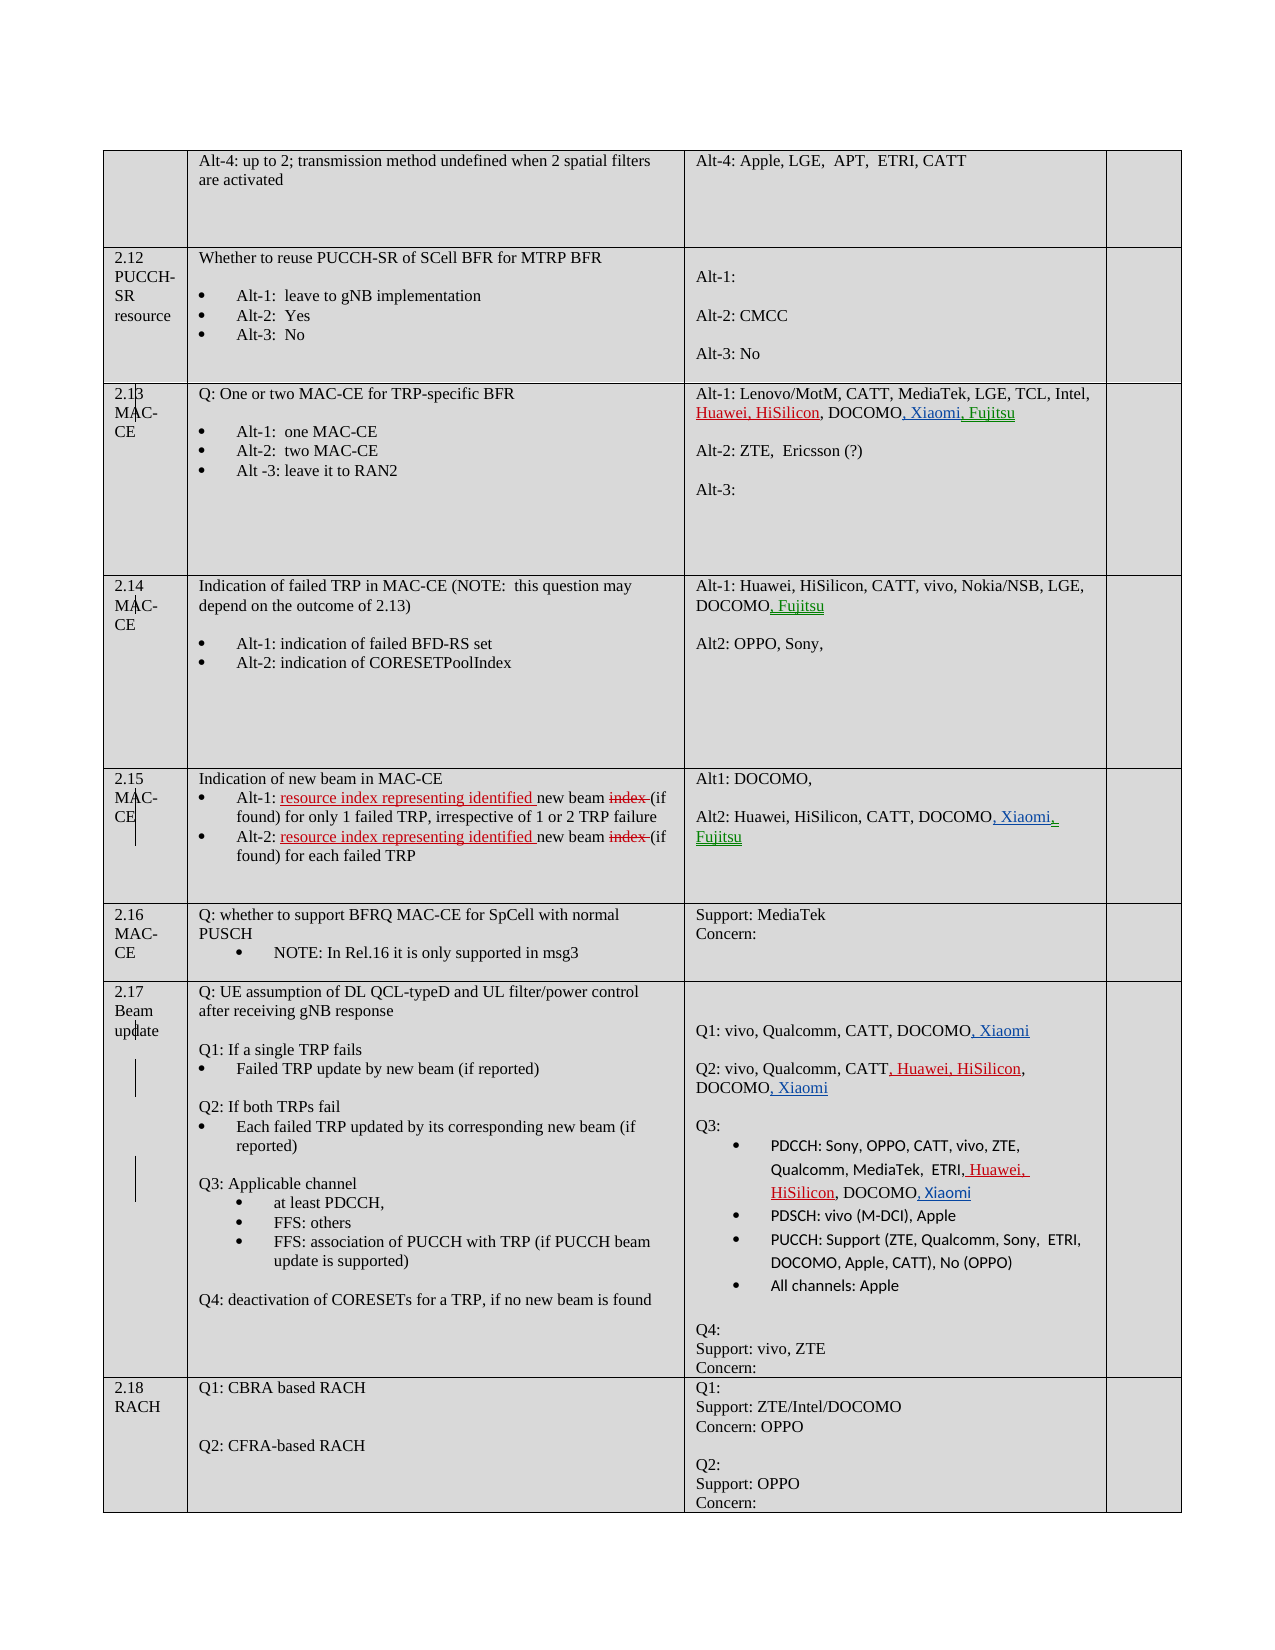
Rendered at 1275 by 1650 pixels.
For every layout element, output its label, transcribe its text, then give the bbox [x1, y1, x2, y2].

table_cell Whether to reuse PUCCH-SR of SCell BFR for MTRP BFR Alt-1: leave to gNB implementation Alt-2: Yes Alt-3: No [188, 248, 684, 382]
table_cell Alt-1: Lenovo/MotM, CATT, MediaTek, LGE, TCL, Intel, , DOCOMO Alt-2: ZTE, Ericsson (?) Alt-3: [685, 384, 1106, 575]
table_cell [1107, 576, 1181, 768]
table_cell [1107, 248, 1181, 382]
table_cell Q: One or two MAC-CE for TRP-specific BFR Alt-1: one MAC-CE Alt-2: two MAC-CE Alt -3: leave it to RAN2 [188, 384, 684, 575]
table_cell Q: whether to support BFRQ MAC-CE for SpCell with normal PUSCH NOTE: In Rel.16 it is only supported in msg3 [188, 904, 684, 981]
table_cell [1107, 769, 1181, 903]
table_cell [1107, 151, 1181, 247]
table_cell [104, 151, 187, 247]
table_cell 2.12 PUCCH-SR resource [104, 248, 187, 382]
table_cell 2.16 MAC-CE [104, 904, 187, 981]
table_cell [188, 151, 684, 247]
table_cell [1107, 982, 1181, 1377]
table_cell Alt-1: Alt-2: CMCC Alt-3: No [685, 248, 1106, 382]
table_cell Alt-1: Huawei, HiSilicon, CATT, vivo, Nokia/NSB, LGE, DOCOMO Alt2: OPPO, Sony, [685, 576, 1106, 768]
table_cell 2.13 MAC-CE [104, 384, 187, 575]
table_cell Support: MediaTek Concern: [685, 904, 1106, 981]
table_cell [188, 1378, 684, 1512]
table_cell Alt1: DOCOMO, Alt2: Huawei, HiSilicon, CATT, DOCOMO [685, 769, 1106, 903]
table_cell 2.15 MAC-CE [104, 769, 187, 903]
table_cell Q: UE assumption of DL QCL-typeD and UL filter/power control after receiving gNB response Q1: If a single TRP fails Failed TRP update by new beam (if reported) Q2: If both TRPs fail Each failed TRP updated by its corresponding new beam (if reported) Q3: Applicable channel at least PDCCH, FFS: others FFS: association of PUCCH with TRP (if PUCCH beam update is supported) Q4: deactivation of CORESETs for a TRP, if no new beam is found [188, 982, 684, 1377]
table_cell [1107, 904, 1181, 981]
table_cell Indication of failed TRP in MAC-CE (NOTE: this question may depend on the outcome of 2.13) Alt-1: indication of failed BFD-RS set Alt-2: indication of CORESETPoolIndex [188, 576, 684, 768]
table_cell Q1: vivo, Qualcomm, CATT, DOCOMO Q2: vivo, Qualcomm, CATT, DOCOMO Q3: PDCCH: Sony, OPPO, CATT, vivo, ZTE, Qualcomm, MediaTek, ETRI,, DOCOMO PDSCH: vivo (M-DCI), Apple PUCCH: Support (ZTE, Qualcomm, Sony, ETRI, DOCOMO, Apple, CATT), No (OPPO) All channels: Apple Q4: Support: vivo, ZTE Concern: [685, 982, 1106, 1377]
table_cell 2.14 MAC-CE [104, 576, 187, 768]
table_cell [1107, 1378, 1181, 1512]
table_cell Indication of new beam in MAC-CE Alt-1: new beam (if found) for only 1 failed TRP, irrespective of 1 or 2 TRP failure Alt-2: new beam (if found) for each failed TRP [188, 769, 684, 903]
table_cell 2.18 RACH [104, 1378, 187, 1512]
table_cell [685, 1378, 1106, 1512]
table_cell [685, 151, 1106, 247]
table_cell [1107, 384, 1181, 575]
table_cell 2.17 Beam update [104, 982, 187, 1377]
